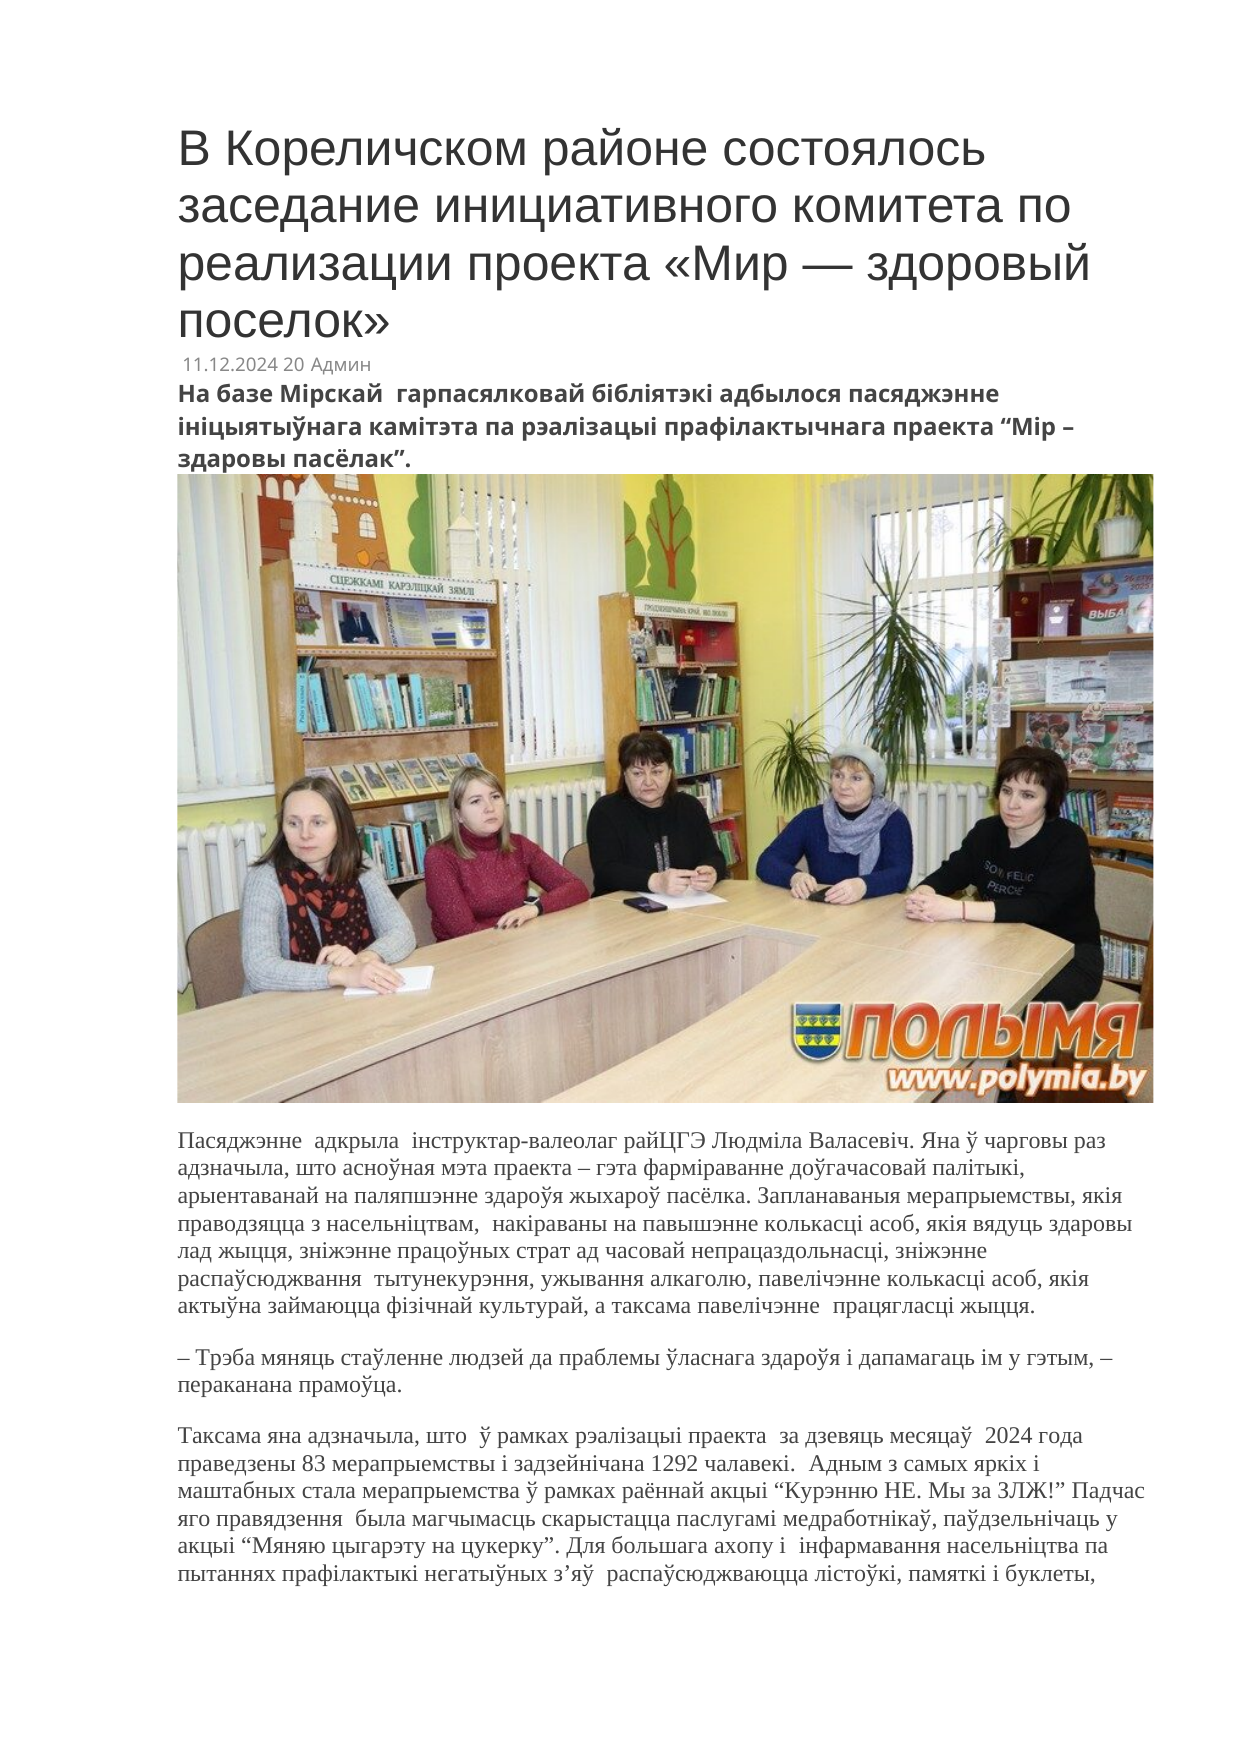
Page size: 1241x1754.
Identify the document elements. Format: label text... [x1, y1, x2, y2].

text – Трэба мяняць стаўленне людзей да праблемы ўласнага здароўя і дапамагаць ім у гэтым, – пераканана прамоўца. [177, 1342, 1152, 1398]
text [177, 1421, 1152, 1587]
text На базе Мірскай гарпасялковай бібліятэкі адбылося пасяджэнне ініцыятыўнага камітэта па рэалізацыі прафілактычнага праекта “Мір – здаровы пасёлак”. [177, 377, 1152, 474]
text 11.12.2024 20 Админ [177, 348, 1152, 377]
text В Кореличском районе состоялось заседание инициативного комитета по реализации проекта «Мир — здоровый поселок» [177, 118, 1152, 348]
text Пасяджэнне адкрыла інструктар-валеолаг райЦГЭ Людміла Валасевіч. Яна ў чарговы раз адзначыла, што асноўная мэта праекта – гэта фарміраванне доўгачасовай палітыкі, арыентаванай на паляпшэнне здароўя жыхароў пасёлка. Запланаваныя мерапрыемствы, якія праводзяцца з насельніцтвам, накіраваны на павышэнне колькасці асоб, якія вядуць здаровы лад жыцця, зніжэнне працоўных страт ад часовай непрацаздольнасці, зніжэнне распаўсюджвання тытунекурэння, ужывання алкаголю, павелічэнне колькасці асоб, якія актыўна займаюцца фізічнай культурай, а таксама павелічэнне працягласці жыцця. [177, 1126, 1152, 1319]
picture [177, 474, 1154, 1103]
